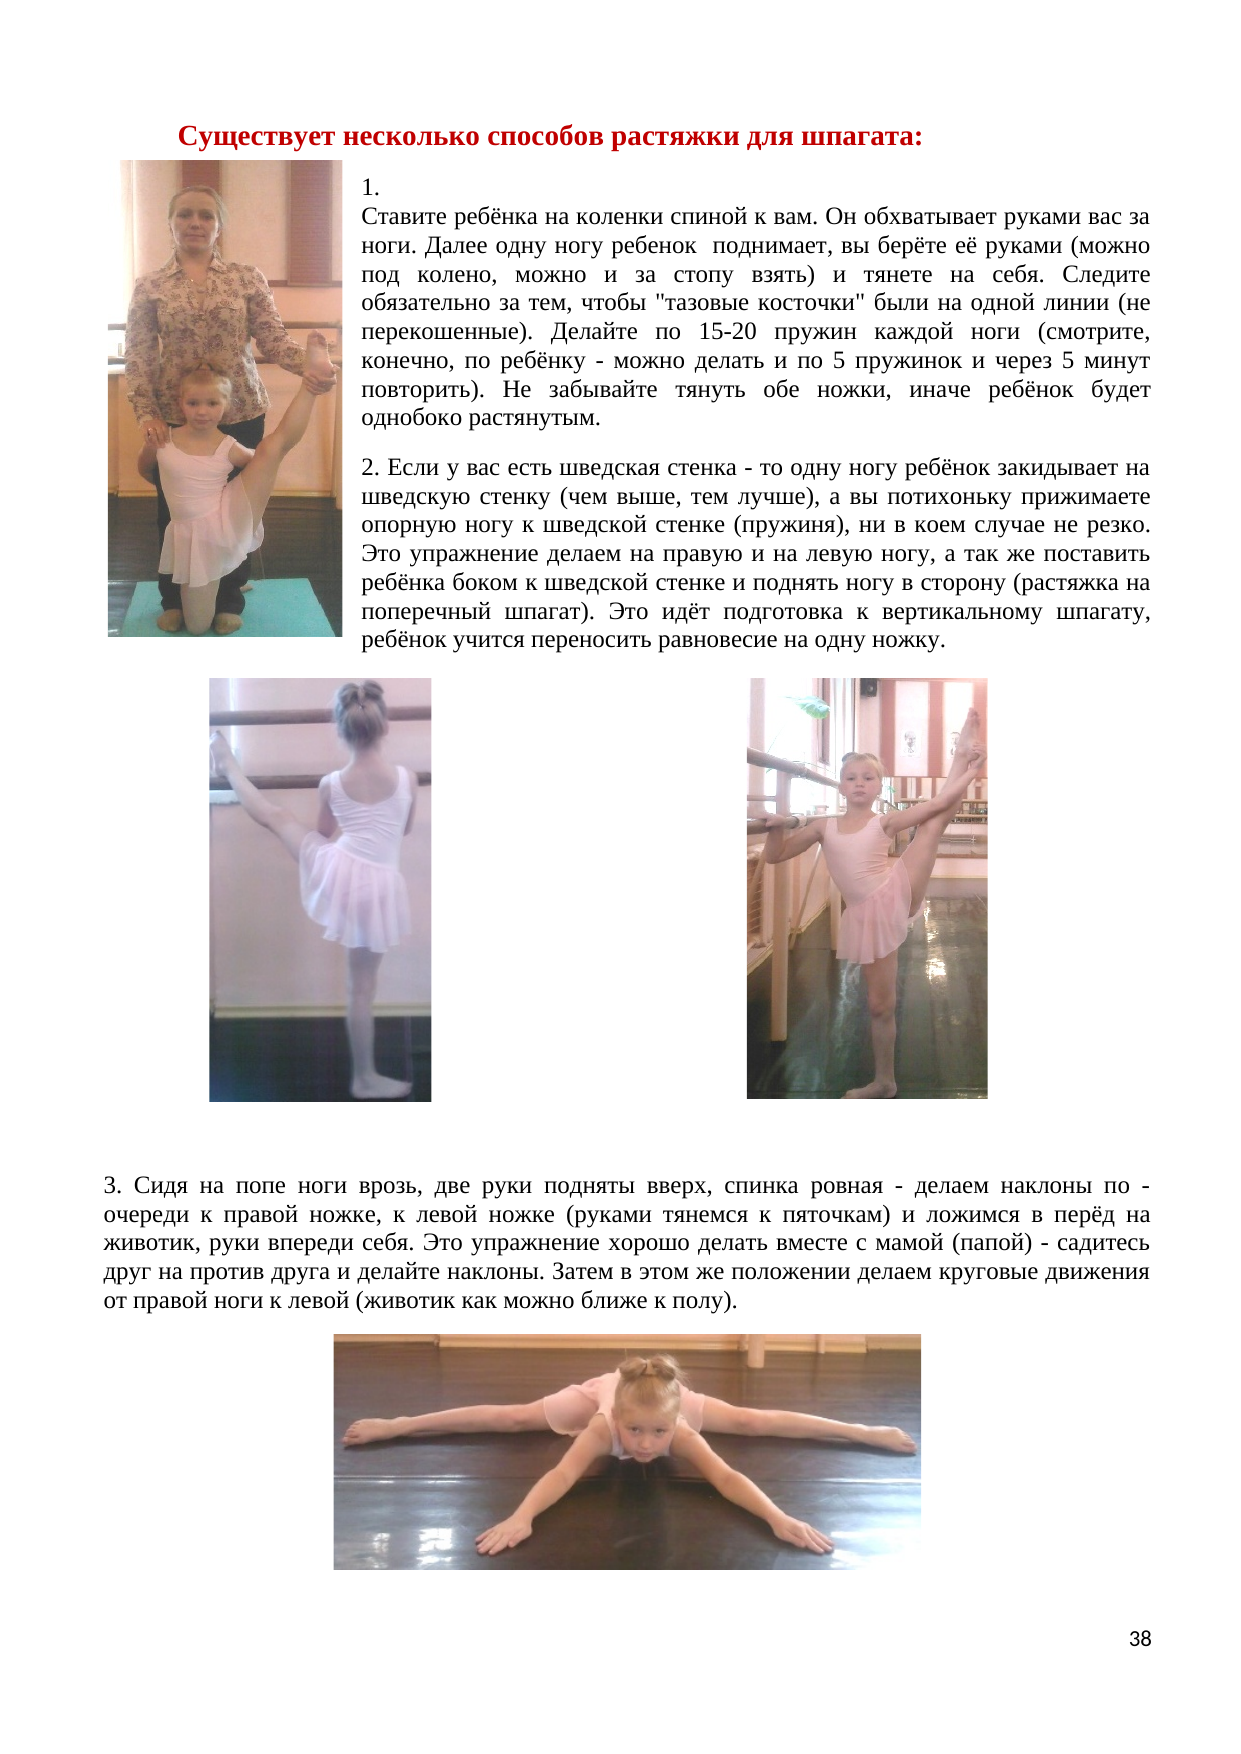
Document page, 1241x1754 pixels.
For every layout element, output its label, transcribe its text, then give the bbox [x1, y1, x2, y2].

list Ставите ребёнка на коленки спиной к вам. Он обхватывает руками вас за ноги. Далее одну ногу ребенок поднимает, вы берёте её руками (можно под колено, можно и за стопу взять) и тянете на себя. Следите обязательно за тем, чтобы "тазовые косточки" были на одной линии (не перекошенные). Делайте по 15-20 пружин каждой ноги (смотрите, конечно, по ребёнку - можно делать и по 5 пружинок и через 5 минут повторить). Не забывайте тянуть обе ножки, иначе ребёнок будет однобоко растянутым. [342, 201, 1152, 431]
picture [333, 1334, 922, 1570]
picture [209, 678, 432, 1100]
text Существует несколько способов растяжки для шпагата: [177, 118, 1152, 152]
text 2. Если у вас есть шведская стенка - то одну ногу ребёнок закидывает на шведскую стенку (чем выше, тем лучше), а вы потихоньку прижимаете опорную ногу к шведской стенке (пружиня), ни в коем случае не резко. Это упражнение делаем на правую и на левую ногу, а так же поставить ребёнка боком к шведской стенке и поднять ногу в сторону (растяжка на поперечный шпагат). Это идёт подготовка к вертикальному шпагату, ребёнок учится переносить равновесие на одну ножку. [103, 452, 1152, 653]
text 3. Сидя на попе ноги врозь, две руки подняты вверх, спинка ровная - делаем наклоны по - очереди к правой ножке, к левой ножке (руками тянемся к пяточкам) и ложимся в перёд на животик, руки впереди себя. Это упражнение хорошо делать вместе с мамой (папой) - садитесь друг на против друга и делайте наклоны. Затем в этом же положении делаем круговые движения от правой ноги к левой (животик как можно ближе к полу). [103, 1170, 1152, 1314]
picture [746, 678, 988, 1097]
picture [107, 160, 342, 635]
